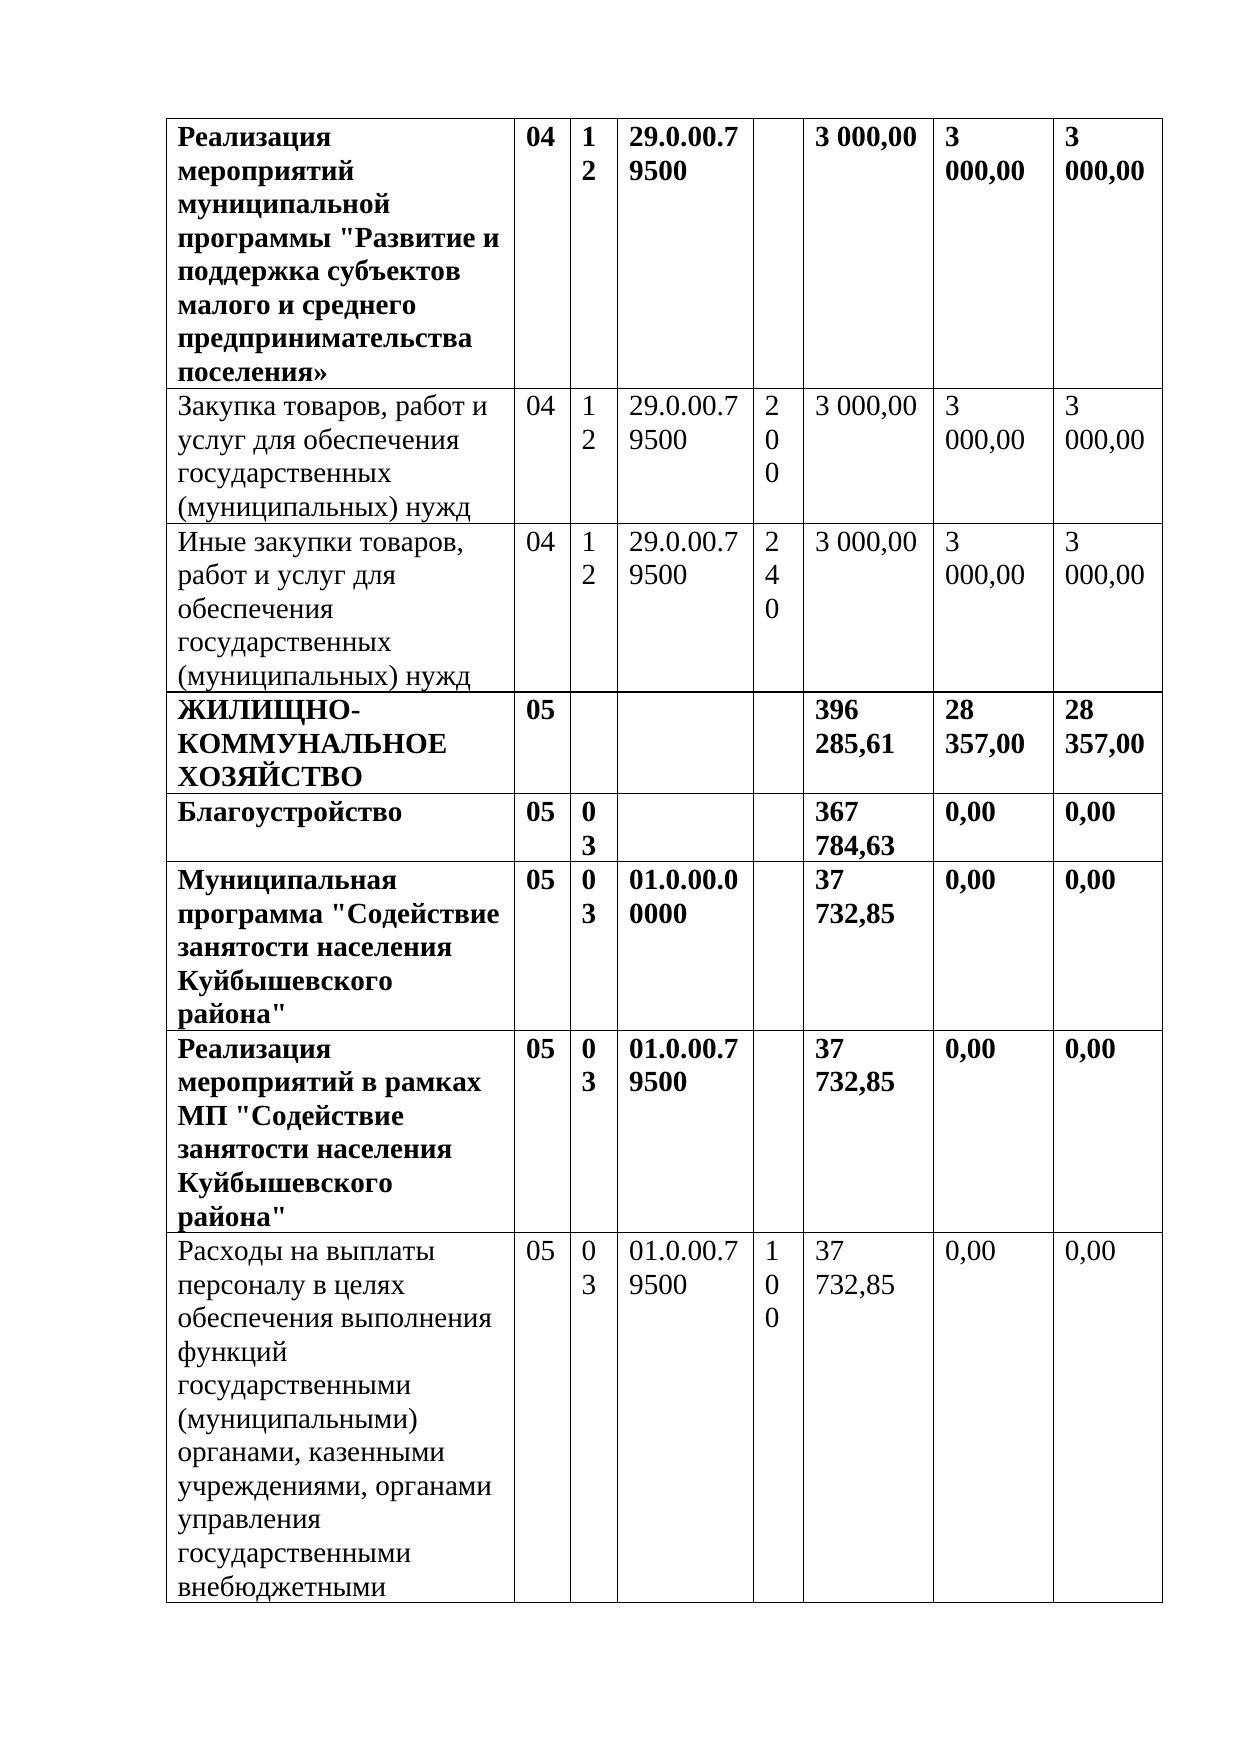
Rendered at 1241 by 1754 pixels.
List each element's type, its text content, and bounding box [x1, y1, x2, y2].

table_cell 28 357,00 [1054, 693, 1162, 793]
table_cell 29.0.00.79500 [618, 524, 753, 691]
table_cell 3 000,00 [804, 389, 933, 523]
table_cell Закупка товаров, работ и услуг для обеспечения государственных (муниципальных) нужд [167, 389, 514, 523]
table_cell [167, 1233, 514, 1602]
table_cell 05 [515, 1233, 570, 1602]
table_cell 0,00 [934, 794, 1053, 861]
table_cell [754, 693, 803, 793]
table_cell 29.0.00.79500 [618, 119, 753, 387]
table_cell 03 [571, 862, 617, 1030]
table_cell 396 285,61 [804, 693, 933, 793]
table_cell [754, 119, 803, 387]
table_cell 01.0.00.79500 [618, 1233, 753, 1602]
table_cell 3 000,00 [934, 119, 1053, 387]
table_cell 3 000,00 [1054, 524, 1162, 691]
table_cell 37 732,85 [804, 862, 933, 1030]
table_cell [754, 794, 803, 861]
table_cell 03 [571, 1031, 617, 1232]
table_cell 3 000,00 [1054, 389, 1162, 523]
table_cell Благоустройство [167, 794, 514, 861]
table_cell 29.0.00.79500 [618, 389, 753, 523]
table_cell 28 357,00 [934, 693, 1053, 793]
table_cell [571, 693, 617, 793]
table_cell 0,00 [934, 1233, 1053, 1602]
table_cell [754, 1031, 803, 1232]
table_cell Реализация мероприятий в рамках МП "Содействие занятости населения Куйбышевского района" [167, 1031, 514, 1232]
table_cell 05 [515, 794, 570, 861]
table_cell 05 [515, 862, 570, 1030]
table_cell 240 [754, 524, 803, 691]
table_cell 3 000,00 [804, 119, 933, 387]
table_cell [754, 862, 803, 1030]
table_cell 3 000,00 [934, 524, 1053, 691]
table_cell 04 [515, 389, 570, 523]
table_cell 0,00 [1054, 794, 1162, 861]
table_cell [618, 794, 753, 861]
table_cell 3 000,00 [804, 524, 933, 691]
table_cell Реализация мероприятий муниципальной программы "Развитие и поддержка субъектов малого и среднего предпринимательства поселения» [167, 119, 514, 387]
table_cell Иные закупки товаров, работ и услуг для обеспечения государственных (муниципальных) нужд [167, 524, 514, 691]
table_cell 0,00 [1054, 1031, 1162, 1232]
table_cell 0,00 [934, 862, 1053, 1030]
table_cell 12 [571, 389, 617, 523]
table_cell 04 [515, 119, 570, 387]
table_cell 200 [754, 389, 803, 523]
table_cell 12 [571, 524, 617, 691]
table_cell 37 732,85 [804, 1233, 933, 1602]
table_cell 05 [515, 693, 570, 793]
table_cell [618, 693, 753, 793]
table_cell 03 [571, 794, 617, 861]
table_cell 01.0.00.79500 [618, 1031, 753, 1232]
table_cell 3 000,00 [934, 389, 1053, 523]
table_cell 0,00 [1054, 1233, 1162, 1602]
table_cell 37 732,85 [804, 1031, 933, 1232]
table_cell 12 [571, 119, 617, 387]
table_cell 100 [754, 1233, 803, 1602]
table_cell 3 000,00 [1054, 119, 1162, 387]
table_cell 0,00 [934, 1031, 1053, 1232]
table_cell Муниципальная программа "Содействие занятости населения Куйбышевского района" [167, 862, 514, 1030]
table_cell 01.0.00.00000 [618, 862, 753, 1030]
table_cell 0,00 [1054, 862, 1162, 1030]
table_cell 04 [515, 524, 570, 691]
table_cell ЖИЛИЩНО-КОММУНАЛЬНОЕ ХОЗЯЙСТВО [167, 693, 514, 793]
table_cell 03 [571, 1233, 617, 1602]
table_cell 05 [515, 1031, 570, 1232]
table_cell 367 784,63 [804, 794, 933, 861]
